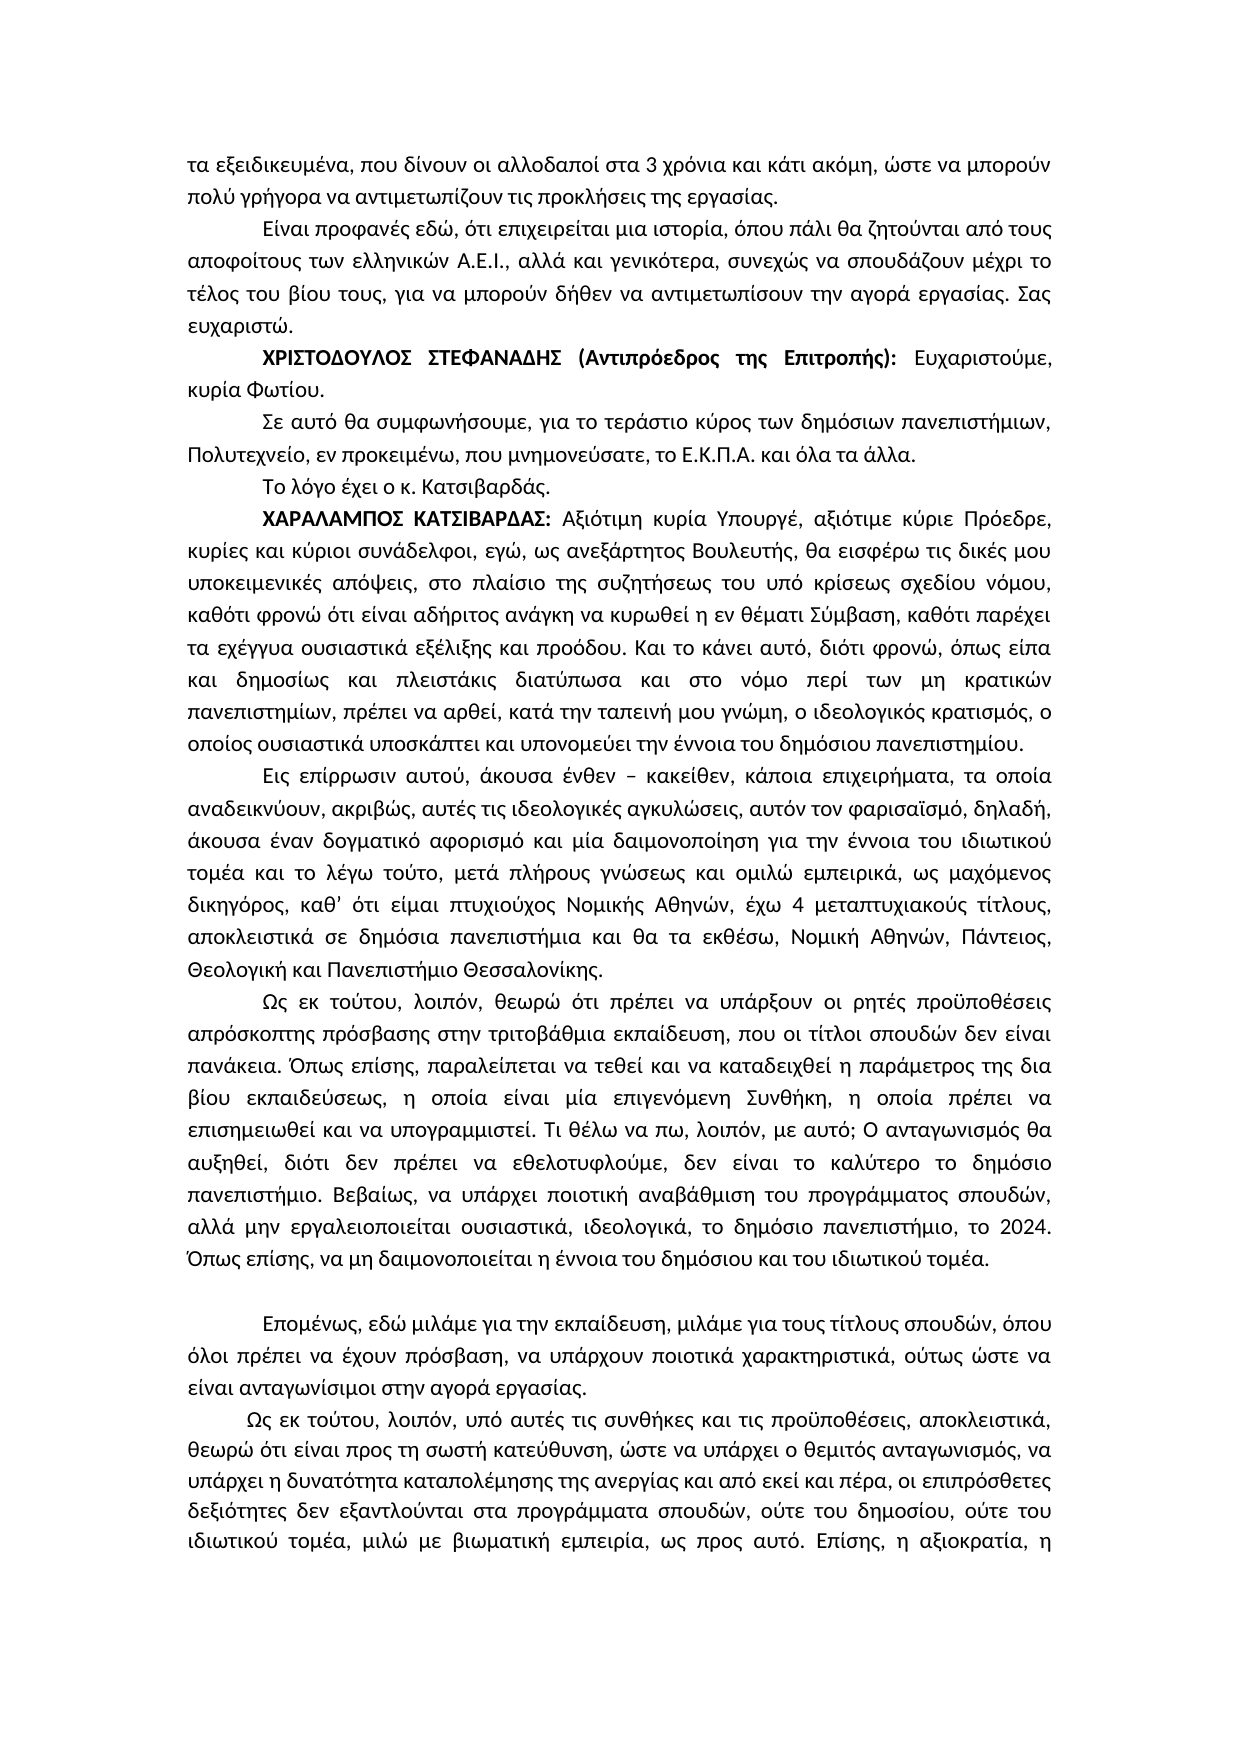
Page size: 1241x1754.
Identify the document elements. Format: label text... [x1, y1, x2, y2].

text Ως εκ τούτου, λοιπόν, θεωρώ ότι πρέπει να υπάρξουν οι ρητές προϋποθέσεις απρόσκοπτης πρόσβασης στην τριτοβάθμια εκπαίδευση, που οι τίτλοι σπουδών δεν είναι πανάκεια. Όπως επίσης, παραλείπεται να τεθεί και να καταδειχθεί η παράμετρος της δια βίου εκπαιδεύσεως, η οποία είναι μία επιγενόμενη Συνθήκη, η οποία πρέπει να επισημειωθεί και να υπογραμμιστεί. Τι θέλω να πω, λοιπόν, με αυτό; Ο ανταγωνισμός θα αυξηθεί, διότι δεν πρέπει να εθελοτυφλούμε, δεν είναι το καλύτερο το δημόσιο πανεπιστήμιο. Βεβαίως, να υπάρχει ποιοτική αναβάθμιση του προγράμματος σπουδών, αλλά μην εργαλειοποιείται ουσιαστικά, ιδεολογικά, το δημόσιο πανεπιστήμιο, το 2024. Όπως επίσης, να μη δαιμονοποιείται η έννοια του δημόσιου και του ιδιωτικού τομέα. [187, 987, 1053, 1272]
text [187, 150, 1053, 210]
text Το λόγο έχει ο κ. Κατσιβαρδάς. [187, 472, 1053, 500]
text Είναι προφανές εδώ, ότι επιχειρείται μια ιστορία, όπου πάλι θα ζητούνται από τους αποφοίτους των ελληνικών Α.Ε.Ι., αλλά και γενικότερα, συνεχώς να σπουδάζουν μέχρι το τέλος του βίου τους, για να μπορούν δήθεν να αντιμετωπίσουν την αγορά εργασίας. Σας ευχαριστώ. [187, 214, 1053, 339]
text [187, 1405, 1053, 1554]
text ΧΑΡΑΛΑΜΠΟΣ ΚΑΤΣΙΒΑΡΔΑΣ: Αξιότιμη κυρία Υπουργέ, αξιότιμε κύριε Πρόεδρε, κυρίες και κύριοι συνάδελφοι, εγώ, ως ανεξάρτητος Βουλευτής, θα εισφέρω τις δικές μου υποκειμενικές απόψεις, στο πλαίσιο της συζητήσεως του υπό κρίσεως σχεδίου νόμου, καθότι φρονώ ότι είναι αδήριτος ανάγκη να κυρωθεί η εν θέματι Σύμβαση, καθότι παρέχει τα εχέγγυα ουσιαστικά εξέλιξης και προόδου. Και το κάνει αυτό, διότι φρονώ, όπως είπα και δημοσίως και πλειστάκις διατύπωσα και στο νόμο περί των μη κρατικών πανεπιστημίων, πρέπει να αρθεί, κατά την ταπεινή μου γνώμη, ο ιδεολογικός κρατισμός, ο οποίος ουσιαστικά υποσκάπτει και υπονομεύει την έννοια του δημόσιου πανεπιστημίου. [187, 504, 1053, 757]
text Εις επίρρωσιν αυτού, άκουσα ένθεν – κακείθεν, κάποια επιχειρήματα, τα οποία αναδεικνύουν, ακριβώς, αυτές τις ιδεολογικές αγκυλώσεις, αυτόν τον φαρισαϊσμό, δηλαδή, άκουσα έναν δογματικό αφορισμό και μία δαιμονοποίηση για την έννοια του ιδιωτικού τομέα και το λέγω τούτο, μετά πλήρους γνώσεως και ομιλώ εμπειρικά, ως μαχόμενος δικηγόρος, καθ’ ότι είμαι πτυχιούχος Νομικής Αθηνών, έχω 4 μεταπτυχιακούς τίτλους, αποκλειστικά σε δημόσια πανεπιστήμια και θα τα εκθέσω, Νομική Αθηνών, Πάντειος, Θεολογική και Πανεπιστήμιο Θεσσαλονίκης. [187, 762, 1053, 983]
text ΧΡΙΣΤΟΔΟΥΛΟΣ ΣΤΕΦΑΝΑΔΗΣ (Αντιπρόεδρος της Επιτροπής): Ευχαριστούμε, κυρία Φωτίου. [187, 343, 1053, 403]
text Σε αυτό θα συμφωνήσουμε, για το τεράστιο κύρος των δημόσιων πανεπιστήμιων, Πολυτεχνείο, εν προκειμένω, που μνημονεύσατε, το Ε.Κ.Π.Α. και όλα τα άλλα. [187, 407, 1053, 468]
text Επομένως, εδώ μιλάμε για την εκπαίδευση, μιλάμε για τους τίτλους σπουδών, όπου όλοι πρέπει να έχουν πρόσβαση, να υπάρχουν ποιοτικά χαρακτηριστικά, ούτως ώστε να είναι ανταγωνίσιμοι στην αγορά εργασίας. [187, 1309, 1053, 1401]
